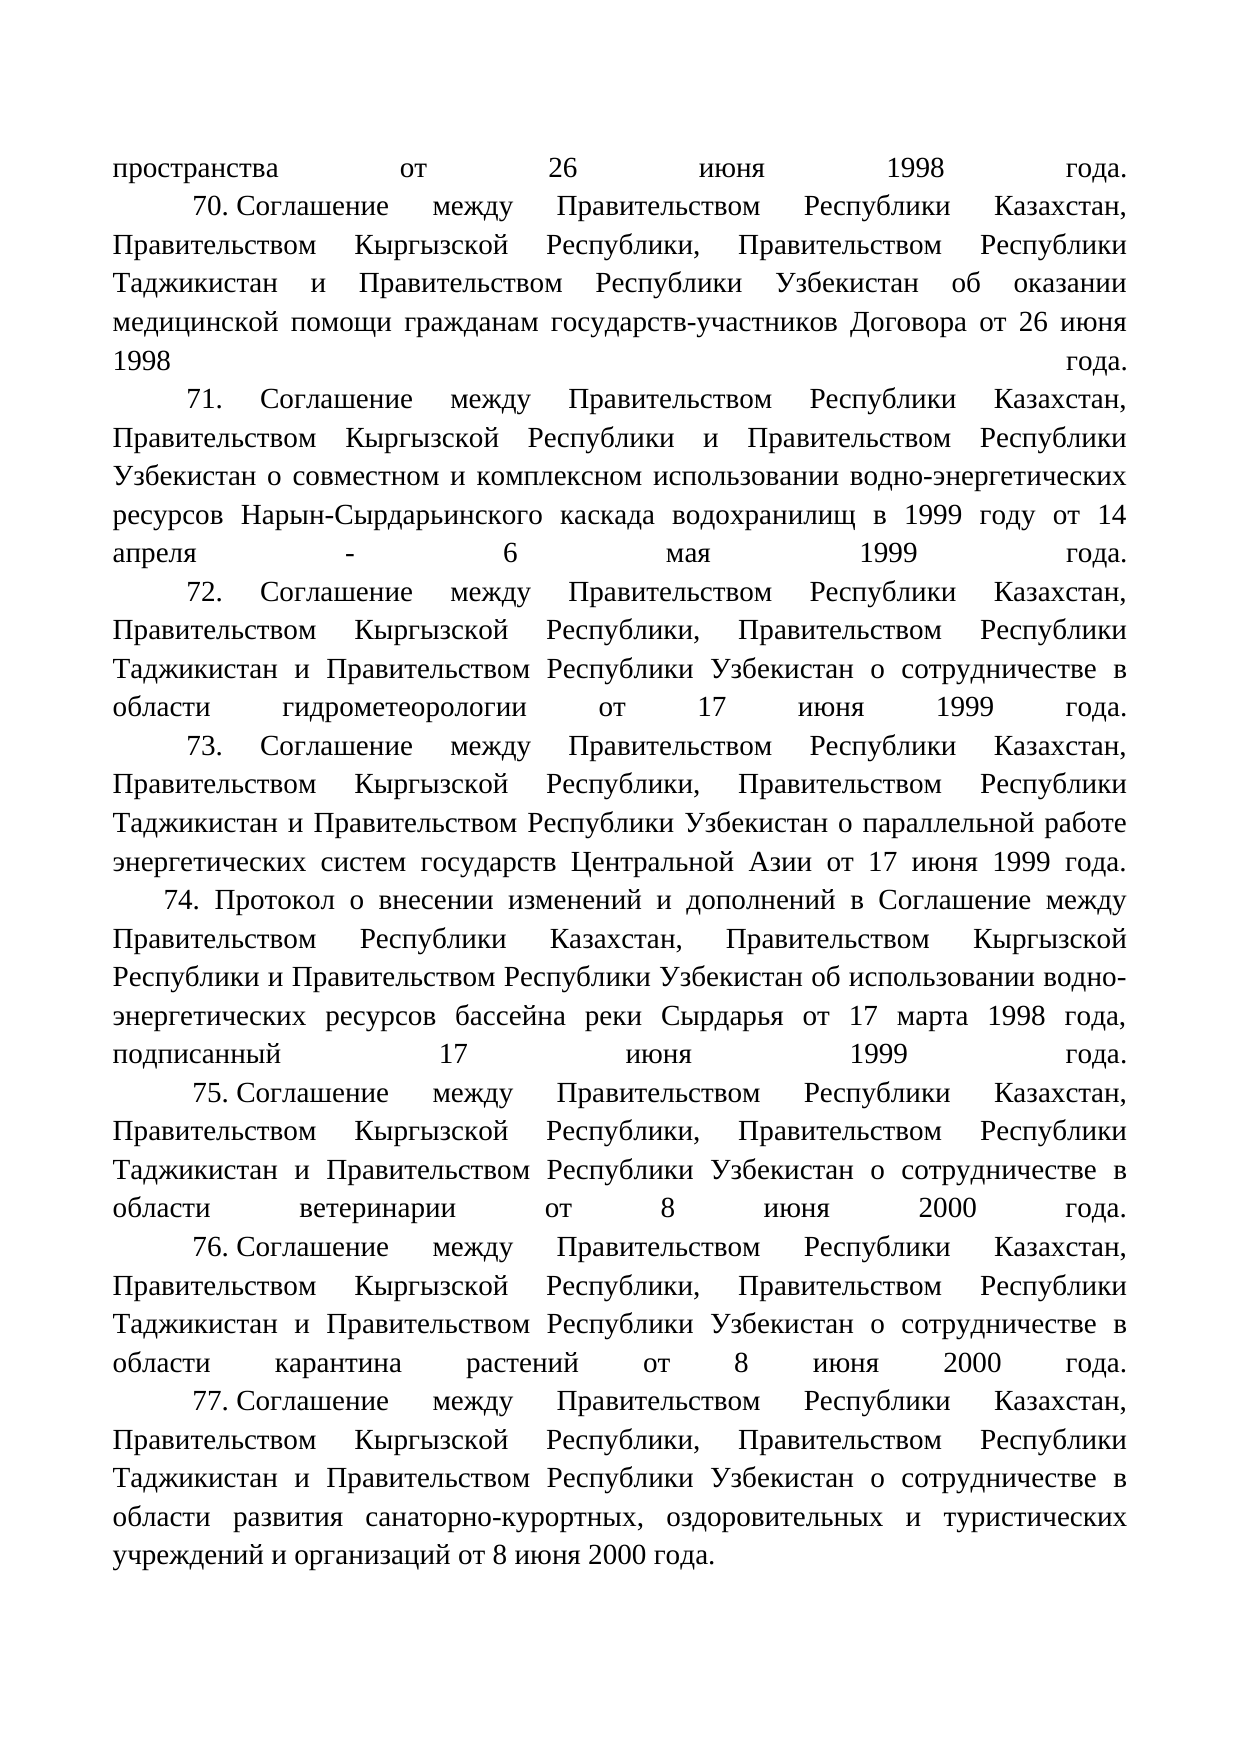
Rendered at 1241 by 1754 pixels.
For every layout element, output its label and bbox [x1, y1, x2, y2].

text [112, 150, 1128, 1571]
